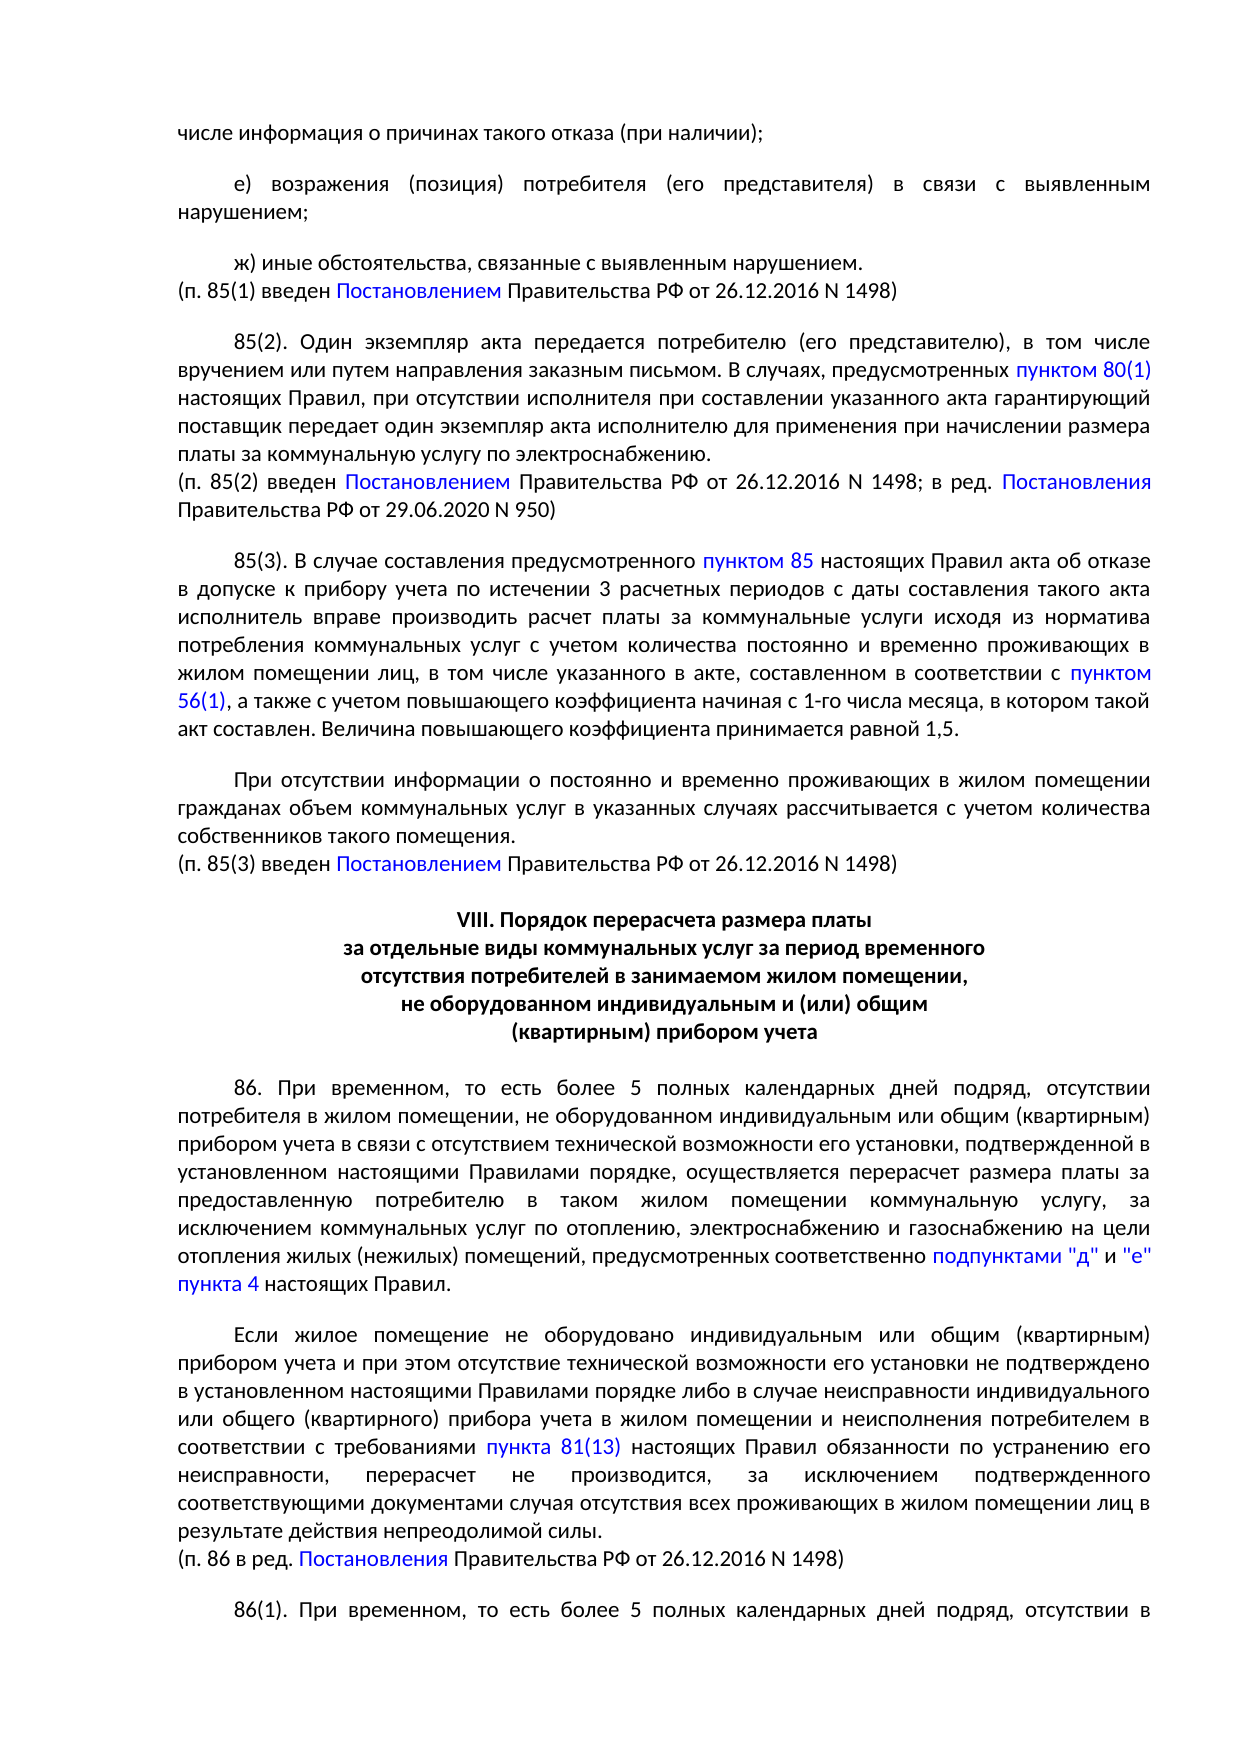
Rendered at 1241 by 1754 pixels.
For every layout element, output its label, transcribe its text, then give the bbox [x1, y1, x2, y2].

text 85(2). Один экземпляр акта передается потребителю (его представителю), в том числе вручением или путем направления заказным письмом. В случаях, предусмотренных пунктом 80(1) настоящих Правил, при отсутствии исполнителя при составлении указанного акта гарантирующий поставщик передает один экземпляр акта исполнителю для применения при начислении размера платы за коммунальную услугу по электроснабжению. [177, 327, 1152, 467]
text При отсутствии информации о постоянно и временно проживающих в жилом помещении гражданах объем коммунальных услуг в указанных случаях рассчитывается с учетом количества собственников такого помещения. [177, 765, 1152, 849]
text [177, 1596, 1152, 1623]
text 86. При временном, то есть более 5 полных календарных дней подряд, отсутствии потребителя в жилом помещении, не оборудованном индивидуальным или общим (квартирным) прибором учета в связи с отсутствием технической возможности его установки, подтвержденной в установленном настоящими Правилами порядке, осуществляется перерасчет размера платы за предоставленную потребителю в таком жилом помещении коммунальную услугу, за исключением коммунальных услуг по отоплению, электроснабжению и газоснабжению на цели отопления жилых (нежилых) помещений, предусмотренных соответственно подпунктами "д" и "е" пункта 4 настоящих Правил. [177, 1073, 1152, 1297]
text ж) иные обстоятельства, связанные с выявленным нарушением. [177, 248, 1152, 276]
text (п. 85(2) введен Постановлением Правительства РФ от 26.12.2016 N 1498; в ред. Постановления Правительства РФ от 29.06.2020 N 950) [177, 467, 1152, 523]
text (п. 86 в ред. Постановления Правительства РФ от 26.12.2016 N 1498) [177, 1544, 1152, 1573]
title отсутствия потребителей в занимаемом жилом помещении, [177, 961, 1152, 989]
title VIII. Порядок перерасчета размера платы [177, 905, 1152, 933]
text Если жилое помещение не оборудовано индивидуальным или общим (квартирным) прибором учета и при этом отсутствие технической возможности его установки не подтверждено в установленном настоящими Правилами порядке либо в случае неисправности индивидуального или общего (квартирного) прибора учета в жилом помещении и неисполнения потребителем в соответствии с требованиями пункта 81(13) настоящих Правил обязанности по устранению его неисправности, перерасчет не производится, за исключением подтвержденного соответствующими документами случая отсутствия всех проживающих в жилом помещении лиц в результате действия непреодолимой силы. [177, 1320, 1152, 1544]
title (квартирным) прибором учета [177, 1017, 1152, 1045]
title не оборудованном индивидуальным и (или) общим [177, 989, 1152, 1017]
text (п. 85(3) введен Постановлением Правительства РФ от 26.12.2016 N 1498) [177, 849, 1152, 877]
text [177, 118, 1152, 146]
text (п. 85(1) введен Постановлением Правительства РФ от 26.12.2016 N 1498) [177, 276, 1152, 304]
text е) возражения (позиция) потребителя (его представителя) в связи с выявленным нарушением; [177, 169, 1152, 225]
title за отдельные виды коммунальных услуг за период временного [177, 933, 1152, 961]
text 85(3). В случае составления предусмотренного пунктом 85 настоящих Правил акта об отказе в допуске к прибору учета по истечении 3 расчетных периодов с даты составления такого акта исполнитель вправе производить расчет платы за коммунальные услуги исходя из норматива потребления коммунальных услуг с учетом количества постоянно и временно проживающих в жилом помещении лиц, в том числе указанного в акте, составленном в соответствии с пунктом 56(1), а также с учетом повышающего коэффициента начиная с 1-го числа месяца, в котором такой акт составлен. Величина повышающего коэффициента принимается равной 1,5. [177, 546, 1152, 742]
